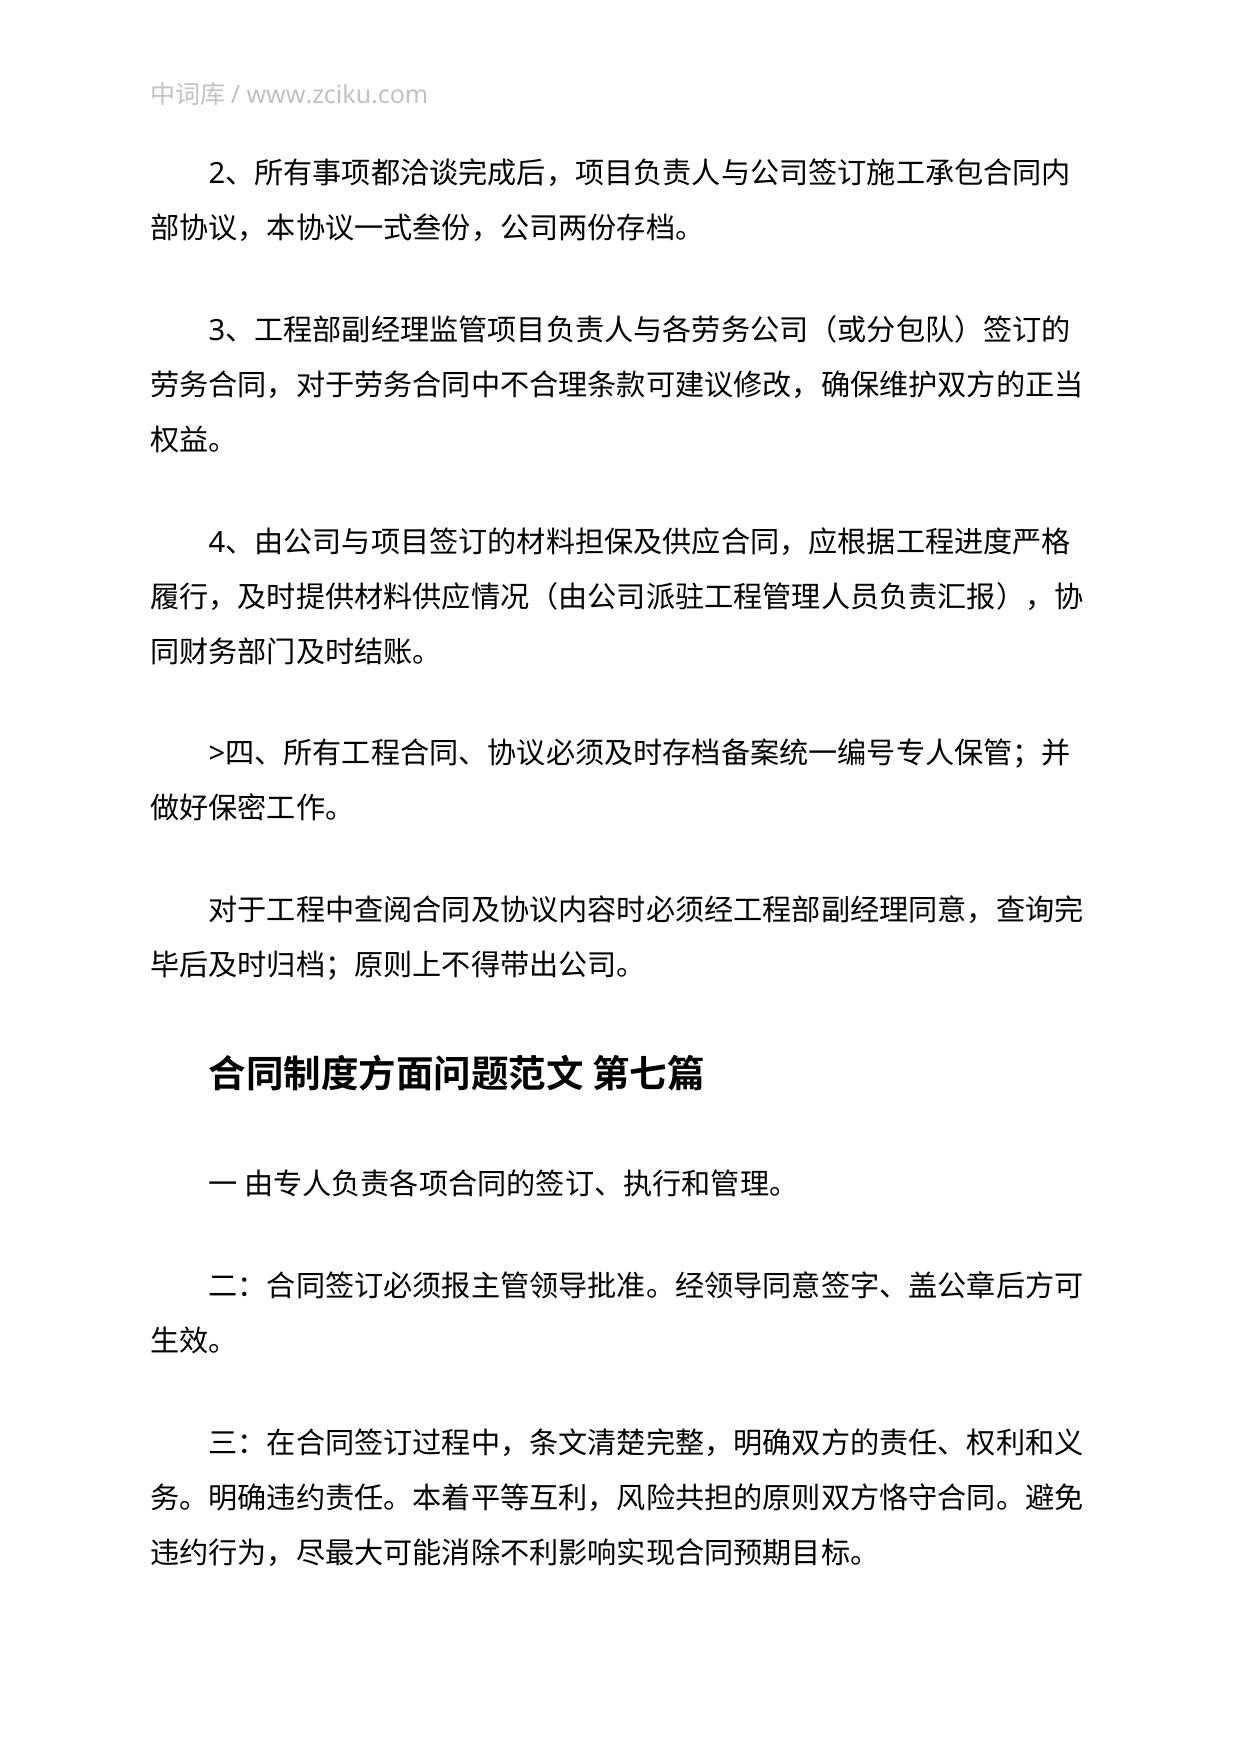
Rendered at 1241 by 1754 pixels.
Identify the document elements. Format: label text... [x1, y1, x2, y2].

text 三：在合同签订过程中，条文清楚完整，明确双方的责任、权利和义务。明确违约责任。本着平等互利，风险共担的原则双方恪守合同。避免违约行为，尽最大可能消除不利影响实现合同预期目标。 [150, 1419, 1090, 1571]
text >四、所有工程合同、协议必须及时存档备案统一编号专人保管；并做好保密工作。 [150, 730, 1090, 827]
text 对于工程中查阅合同及协议内容时必须经工程部副经理同意，查询完毕后及时归档；原则上不得带出公司。 [150, 887, 1090, 984]
text 二：合同签订必须报主管领导批准。经领导同意签字、盖公章后方可生效。 [150, 1263, 1090, 1360]
text 2、所有事项都洽谈完成后，项目负责人与公司签订施工承包合同内部协议，本协议一式叁份，公司两份存档。 [150, 150, 1090, 247]
text 4、由公司与项目签订的材料担保及供应合同，应根据工程进度严格履行，及时提供材料供应情况（由公司派驻工程管理人员负责汇报），协同财务部门及时结账。 [150, 518, 1090, 671]
text 3、工程部副经理监管项目负责人与各劳务公司（或分包队）签订的劳务合同，对于劳务合同中不合理条款可建议修改，确保维护双方的正当权益。 [150, 307, 1090, 459]
text 合同制度方面问题范文 第七篇 [150, 1043, 1090, 1098]
text 一 由专人负责各项合同的签订、执行和管理。 [150, 1161, 1090, 1203]
